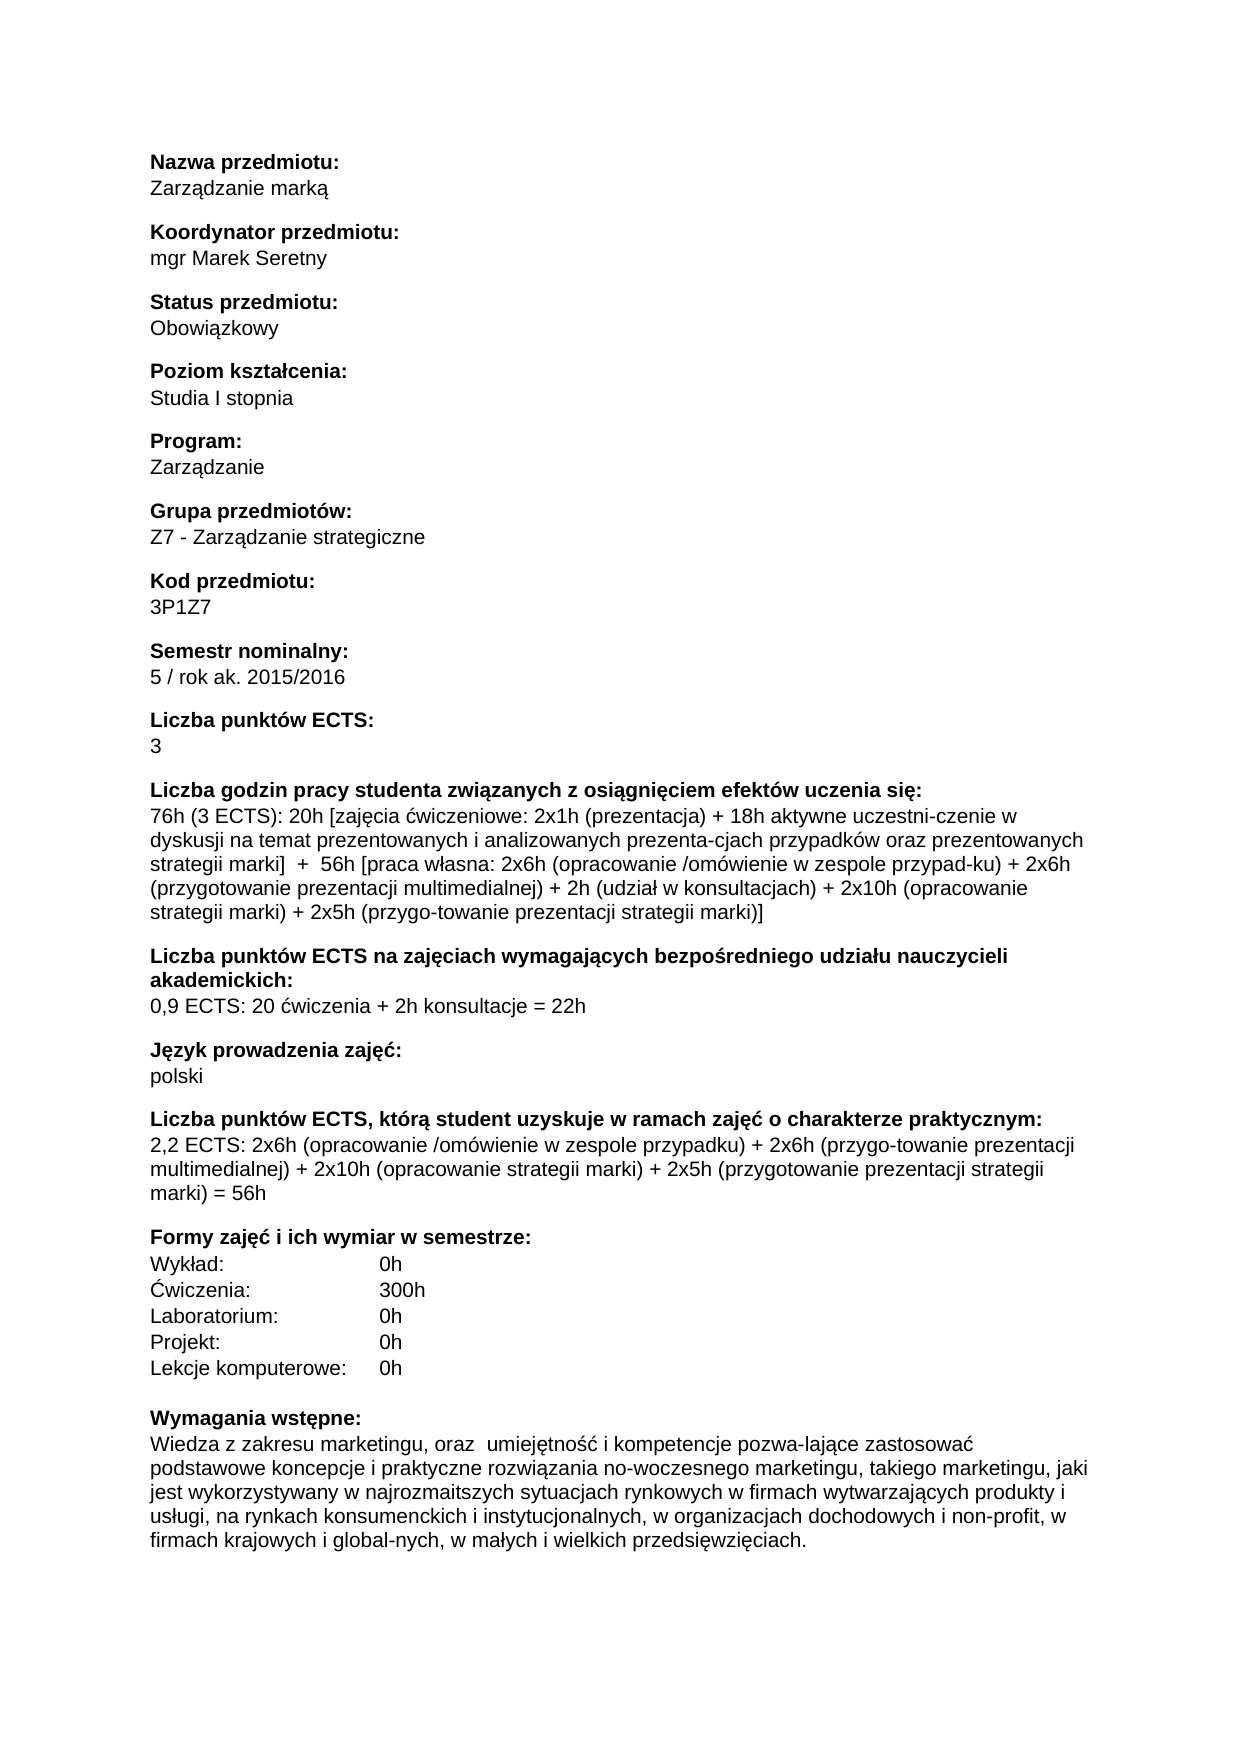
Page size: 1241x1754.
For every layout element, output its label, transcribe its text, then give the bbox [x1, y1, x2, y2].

text 76h (3 ECTS): 20h [zajęcia ćwiczeniowe: 2x1h (prezentacja) + 18h aktywne uczestni-czenie w dyskusji na temat prezentowanych i analizowanych prezenta-cjach przypadków oraz prezentowanych strategii marki] + 56h [praca własna: 2x6h (opracowanie /omówienie w zespole przypad-ku) + 2x6h (przygotowanie prezentacji multimedialnej) + 2h (udział w konsultacjach) + 2x10h (opracowanie strategii marki) + 2x5h (przygo-towanie prezentacji strategii marki)] [150, 804, 1090, 924]
table_header 0h [369, 1252, 597, 1276]
text Grupa przedmiotów: [150, 499, 1090, 523]
table_cell 0h [369, 1328, 597, 1354]
text Liczba punktów ECTS: [150, 708, 1090, 732]
text Semestr nominalny: [150, 638, 1090, 662]
text Wiedza z zakresu marketingu, oraz umiejętność i kompetencje pozwa-lające zastosować podstawowe koncepcje i praktyczne rozwiązania no-woczesnego marketingu, takiego marketingu, jaki jest wykorzystywany w najrozmaitszych sytuacjach rynkowych w firmach wytwarzających produkty i usługi, na rynkach konsumenckich i instytucjonalnych, w organizacjach dochodowych i non-profit, w firmach krajowych i global-nych, w małych i wielkich przedsięwzięciach. [150, 1432, 1090, 1552]
text Program: [150, 429, 1090, 453]
text Obowiązkowy [150, 316, 1090, 339]
text Zarządzanie [150, 455, 1090, 479]
text Liczba punktów ECTS, którą student uzyskuje w ramach zajęć o charakterze praktycznym: [150, 1107, 1090, 1131]
text mgr Marek Seretny [150, 246, 1090, 270]
text Formy zajęć i ich wymiar w semestrze: [150, 1225, 1090, 1249]
table_cell 0h [369, 1302, 597, 1328]
table_cell Projekt: [140, 1330, 367, 1354]
text Liczba godzin pracy studenta związanych z osiągnięciem efektów uczenia się: [150, 778, 1090, 802]
text polski [150, 1063, 1090, 1087]
text Z7 - Zarządzanie strategiczne [150, 525, 1090, 549]
table_cell Lekcje komputerowe: [140, 1356, 367, 1380]
text Liczba punktów ECTS na zajęciach wymagających bezpośredniego udziału nauczycieli akademickich: [150, 944, 1090, 992]
table_cell 0h [369, 1354, 597, 1380]
table_cell Ćwiczenia: [140, 1278, 367, 1302]
table_cell 300h [369, 1276, 597, 1302]
text 0,9 ECTS: 20 ćwiczenia + 2h konsultacje = 22h [150, 994, 1090, 1018]
text 3 [150, 734, 1090, 758]
text Poziom kształcenia: [150, 359, 1090, 383]
text 5 / rok ak. 2015/2016 [150, 664, 1090, 688]
text Koordynator przedmiotu: [150, 220, 1090, 244]
table_cell Laboratorium: [140, 1304, 367, 1328]
text 3P1Z7 [150, 595, 1090, 619]
text Nazwa przedmiotu: [150, 150, 1090, 174]
text Studia I stopnia [150, 385, 1090, 409]
text Kod przedmiotu: [150, 569, 1090, 593]
table_header Wykład: [140, 1252, 367, 1276]
text Wymagania wstępne: [150, 1406, 1090, 1430]
text 2,2 ECTS: 2x6h (opracowanie /omówienie w zespole przypadku) + 2x6h (przygo-towanie prezentacji multimedialnej) + 2x10h (opracowanie strategii marki) + 2x5h (przygotowanie prezentacji strategii marki) = 56h [150, 1133, 1090, 1205]
text Zarządzanie marką [150, 176, 1090, 200]
text Język prowadzenia zajęć: [150, 1037, 1090, 1061]
text Status przedmiotu: [150, 289, 1090, 313]
